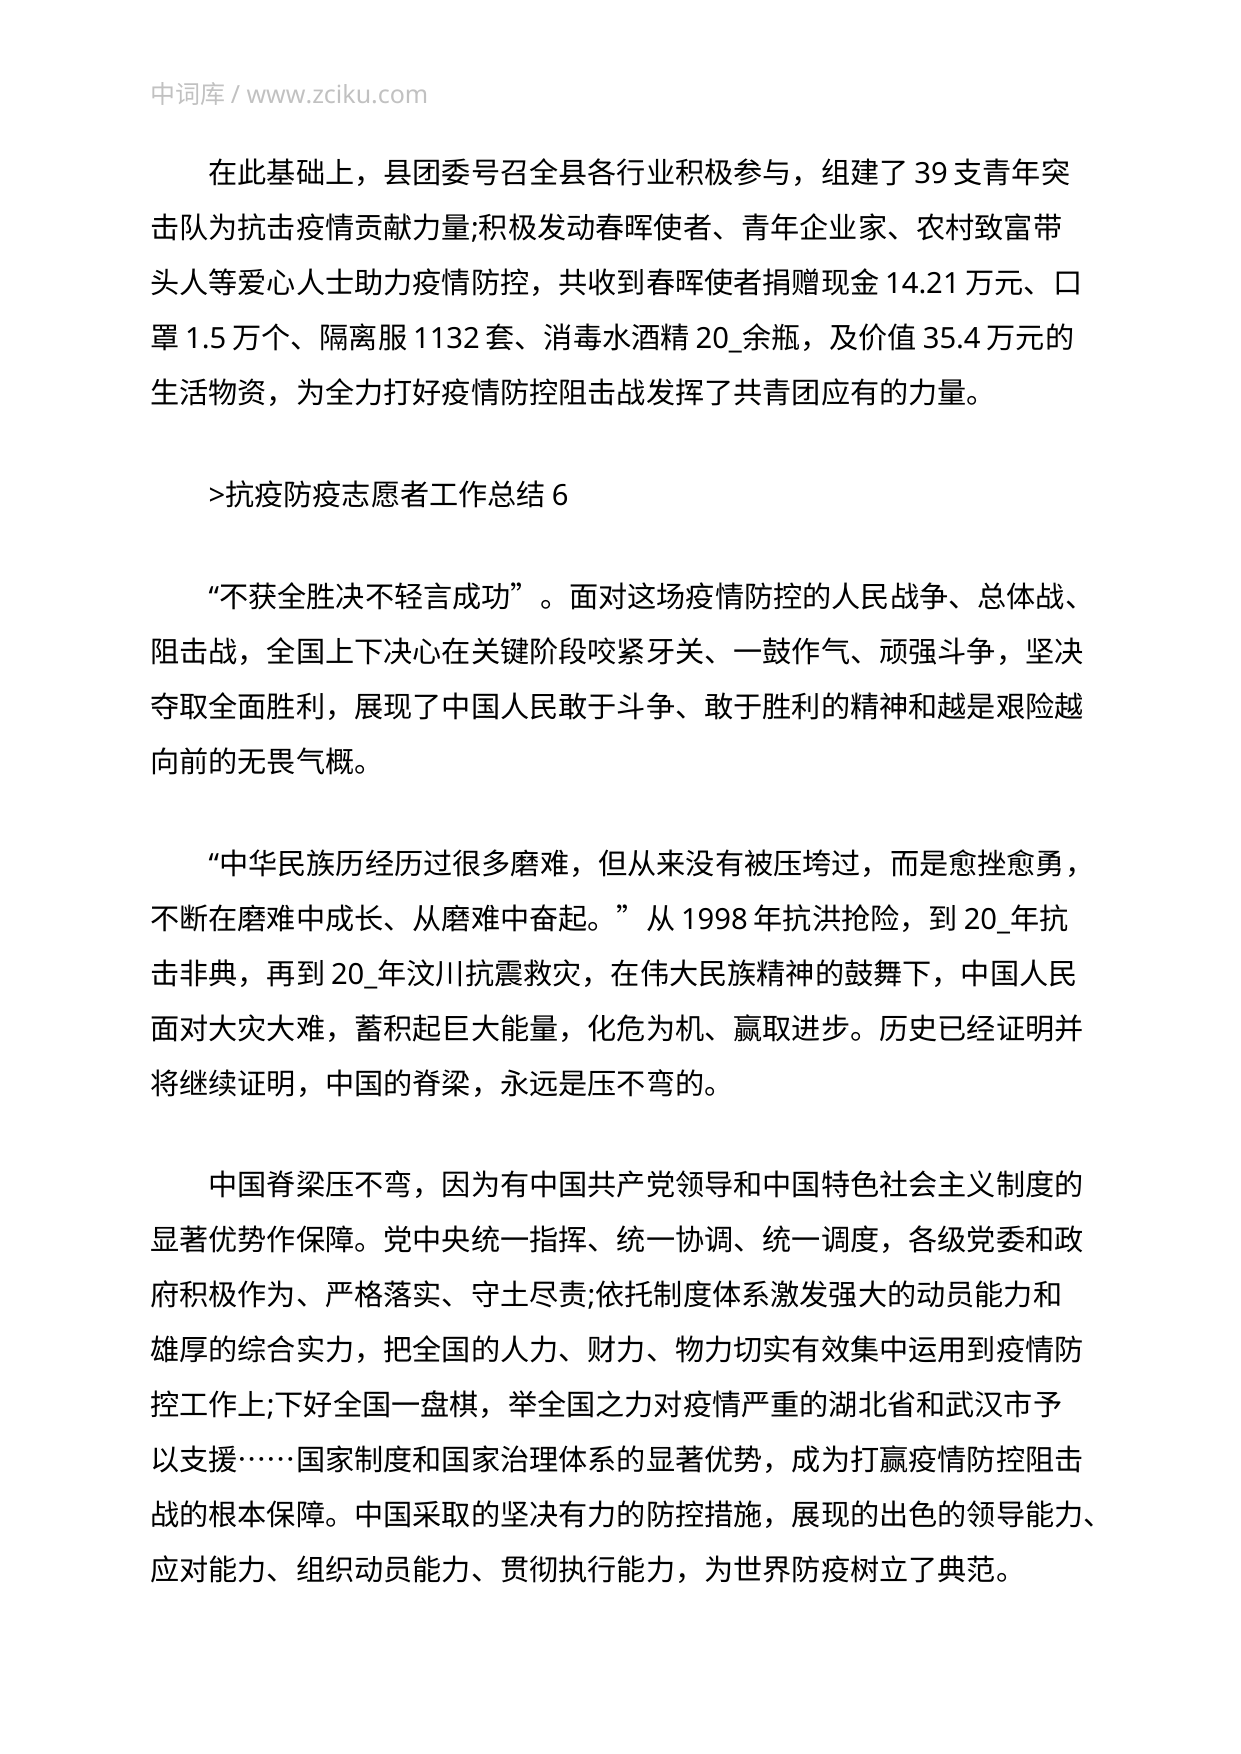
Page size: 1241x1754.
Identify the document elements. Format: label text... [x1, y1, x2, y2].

text “不获全胜决不轻言成功”。面对这场疫情防控的人民战争、总体战、阻击战，全国上下决心在关键阶段咬紧牙关、一鼓作气、顽强斗争，坚决夺取全面胜利，展现了中国人民敢于斗争、敢于胜利的精神和越是艰险越向前的无畏气概。 [150, 574, 1090, 781]
text “中华民族历经历过很多磨难，但从来没有被压垮过，而是愈挫愈勇，不断在磨难中成长、从磨难中奋起。”从1998年抗洪抢险，到20_年抗击非典，再到20_年汶川抗震救灾，在伟大民族精神的鼓舞下，中国人民面对大灾大难，蓄积起巨大能量，化危为机、赢取进步。历史已经证明并将继续证明，中国的脊梁，永远是压不弯的。 [150, 840, 1090, 1102]
text 在此基础上，县团委号召全县各行业积极参与，组建了39支青年突击队为抗击疫情贡献力量;积极发动春晖使者、青年企业家、农村致富带头人等爱心人士助力疫情防控，共收到春晖使者捐赠现金14.21万元、口罩1.5万个、隔离服1132套、消毒水酒精20_余瓶，及价值35.4万元的生活物资，为全力打好疫情防控阻击战发挥了共青团应有的力量。 [150, 150, 1090, 412]
text >抗疫防疫志愿者工作总结6 [150, 472, 1090, 514]
text 中国脊梁压不弯，因为有中国共产党领导和中国特色社会主义制度的显著优势作保障。党中央统一指挥、统一协调、统一调度，各级党委和政府积极作为、严格落实、守土尽责;依托制度体系激发强大的动员能力和雄厚的综合实力，把全国的人力、财力、物力切实有效集中运用到疫情防控工作上;下好全国一盘棋，举全国之力对疫情严重的湖北省和武汉市予以支援……国家制度和国家治理体系的显著优势，成为打赢疫情防控阻击战的根本保障。中国采取的坚决有力的防控措施，展现的出色的领导能力、应对能力、组织动员能力、贯彻执行能力，为世界防疫树立了典范。 [150, 1162, 1090, 1589]
